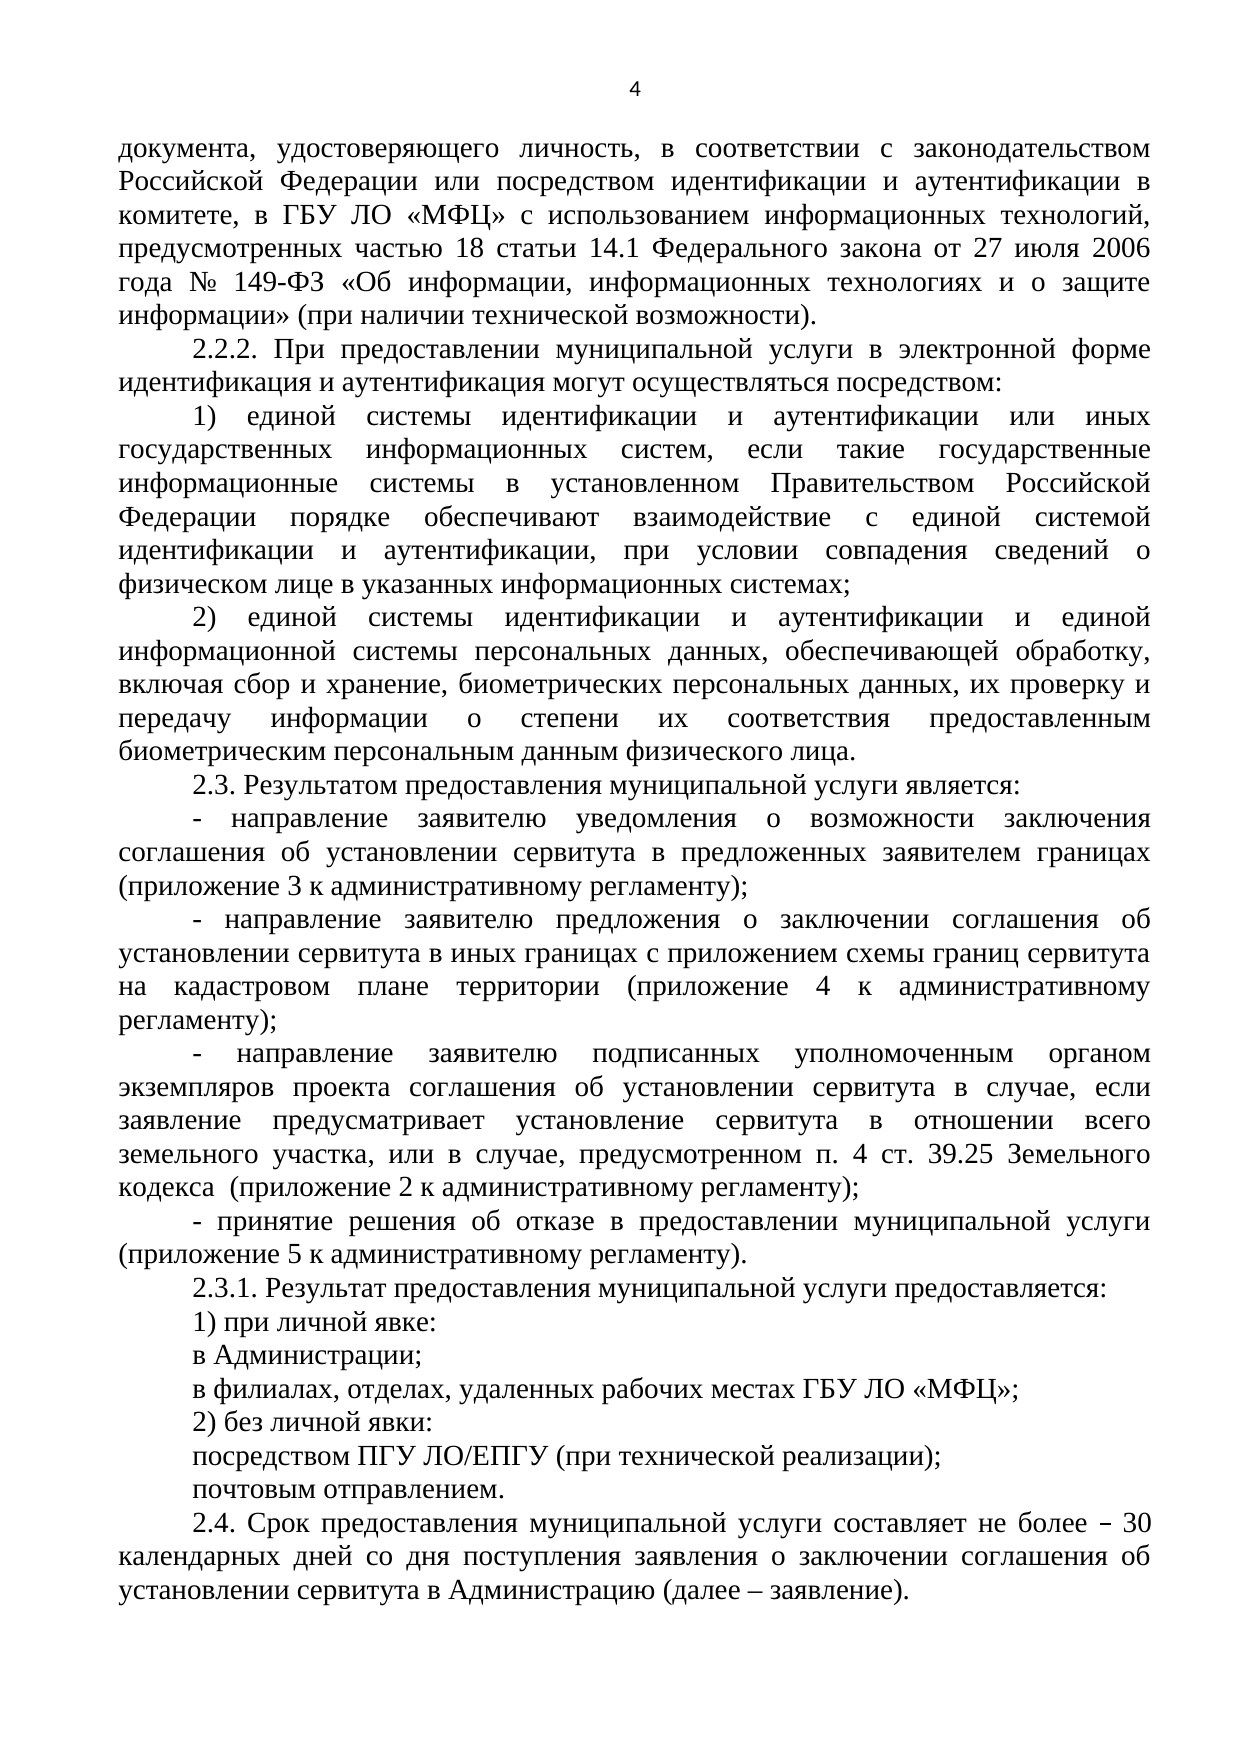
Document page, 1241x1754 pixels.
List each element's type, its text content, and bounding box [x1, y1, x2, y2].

text - направление заявителю предложения о заключении соглашения об установлении сервитута в иных границах с приложением схемы границ сервитута на кадастровом плане территории (приложение 4 к административному регламенту); [118, 901, 1152, 1035]
text 2.3. Результатом предоставления муниципальной услуги является: [118, 767, 1152, 801]
text - направление заявителю уведомления о возможности заключения соглашения об установлении сервитута в предложенных заявителем границах (приложение 3 к административному регламенту); [118, 801, 1152, 901]
text 2.2.2. При предоставлении муниципальной услуги в электронной форме идентификация и аутентификация могут осуществляться посредством: [118, 331, 1152, 398]
text - принятие решения об отказе в предоставлении муниципальной услуги (приложение 5 к административному регламенту). [118, 1203, 1152, 1270]
text 1) единой системы идентификации и аутентификации или иных государственных информационных систем, если такие государственные информационные системы в установленном Правительством Российской Федерации порядке обеспечивают взаимодействие с единой системой идентификации и аутентификации, при условии совпадения сведений о физическом лице в указанных информационных системах; [118, 398, 1152, 599]
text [118, 130, 1152, 331]
text 2) единой системы идентификации и аутентификации и единой информационной системы персональных данных, обеспечивающей обработку, включая сбор и хранение, биометрических персональных данных, их проверку и передачу информации о степени их соответствия предоставленным биометрическим персональным данным физического лица. [118, 599, 1152, 767]
text 2.4. Срок предоставления муниципальной услуги составляет не более 30 календарных дней со дня поступления заявления о заключении соглашения об установлении сервитута в Администрацию (далее – заявление). [118, 1505, 1152, 1606]
text 1) при личной явке: [118, 1304, 1152, 1337]
text посредством ПГУ ЛО/ЕПГУ (при технической реализации); [118, 1438, 1152, 1471]
text 2) без личной явки: [118, 1404, 1152, 1438]
text 2.3.1. Результат предоставления муниципальной услуги предоставляется: [118, 1270, 1152, 1304]
text почтовым отправлением. [118, 1471, 1152, 1505]
text в Администрации; [118, 1337, 1152, 1371]
text - направление заявителю подписанных уполномоченным органом экземпляров проекта соглашения об установлении сервитута в случае, если заявление предусматривает установление сервитута в отношении всего земельного участка, или в случае, предусмотренном п. 4 ст. 39.25 Земельного кодекса (приложение 2 к административному регламенту); [118, 1035, 1152, 1203]
text в филиалах, отделах, удаленных рабочих местах ГБУ ЛО «МФЦ»; [118, 1371, 1152, 1404]
